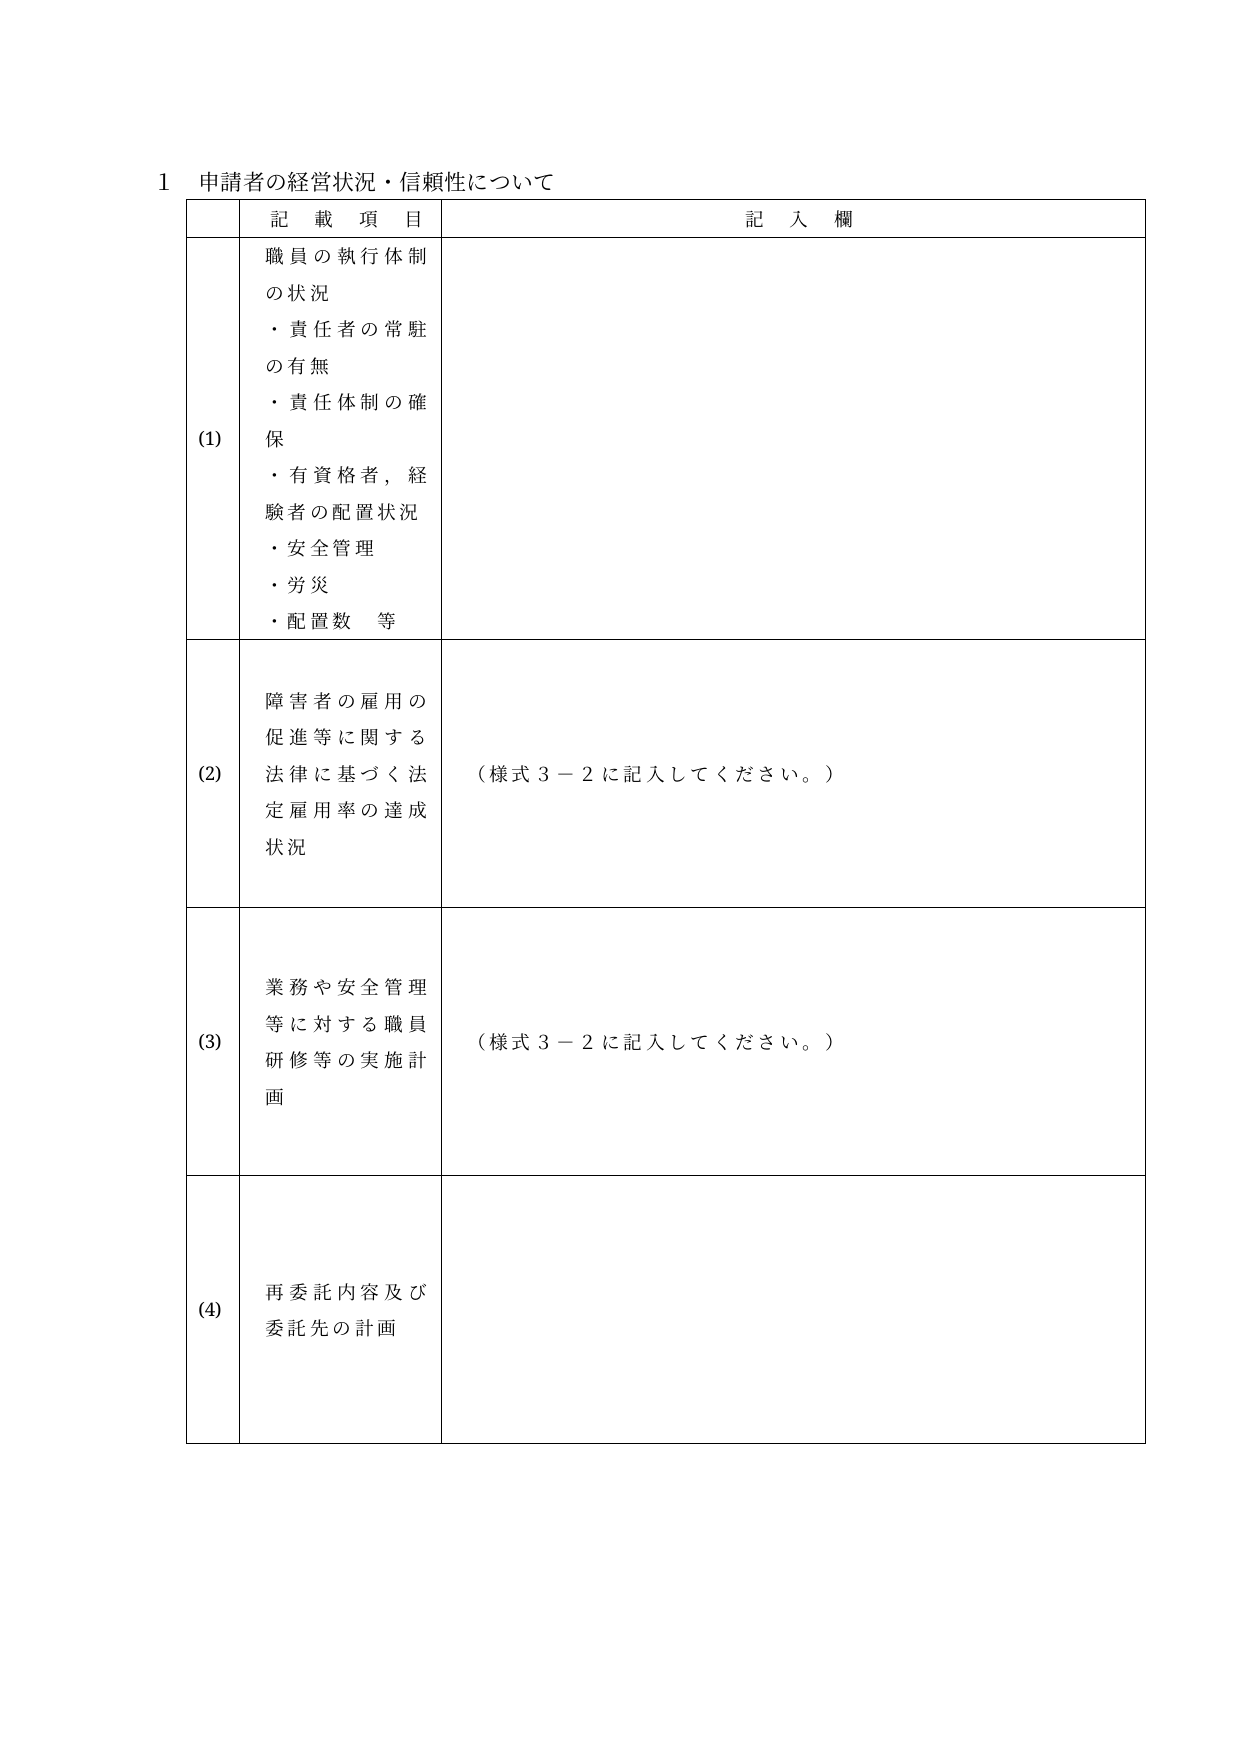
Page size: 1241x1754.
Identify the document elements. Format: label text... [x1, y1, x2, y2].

table_header [187, 200, 239, 237]
table_cell (3) [187, 908, 239, 1175]
text １ 申請者の経営状況・信頼性について [153, 163, 1116, 199]
table_cell （様式３－２に記入してください。） [442, 640, 1145, 907]
table_header 記 載 項 目 [240, 200, 441, 237]
table_cell (4) [187, 1176, 239, 1443]
table_cell [442, 238, 1145, 639]
table_cell [442, 1176, 1145, 1443]
table_cell 障害者の雇用の促進等に関する法律に基づく法定雇用率の達成状況 [240, 640, 441, 907]
table_cell 職員の執行体制の状況 ・責任者の常駐の有無 ・責任体制の確保 ・有資格者，経験者の配置状況 ・安全管理 ・労災 ・配置数 等 [240, 238, 441, 639]
table_header 記 入 欄 [442, 200, 1145, 237]
table_cell 業務や安全管理等に対する職員研修等の実施計画 [240, 908, 441, 1175]
table_cell （様式３－２に記入してください。） [442, 908, 1145, 1175]
table_cell (1) [187, 238, 239, 639]
table_cell (2) [187, 640, 239, 907]
table_cell 再委託内容及び委託先の計画 [240, 1176, 441, 1443]
